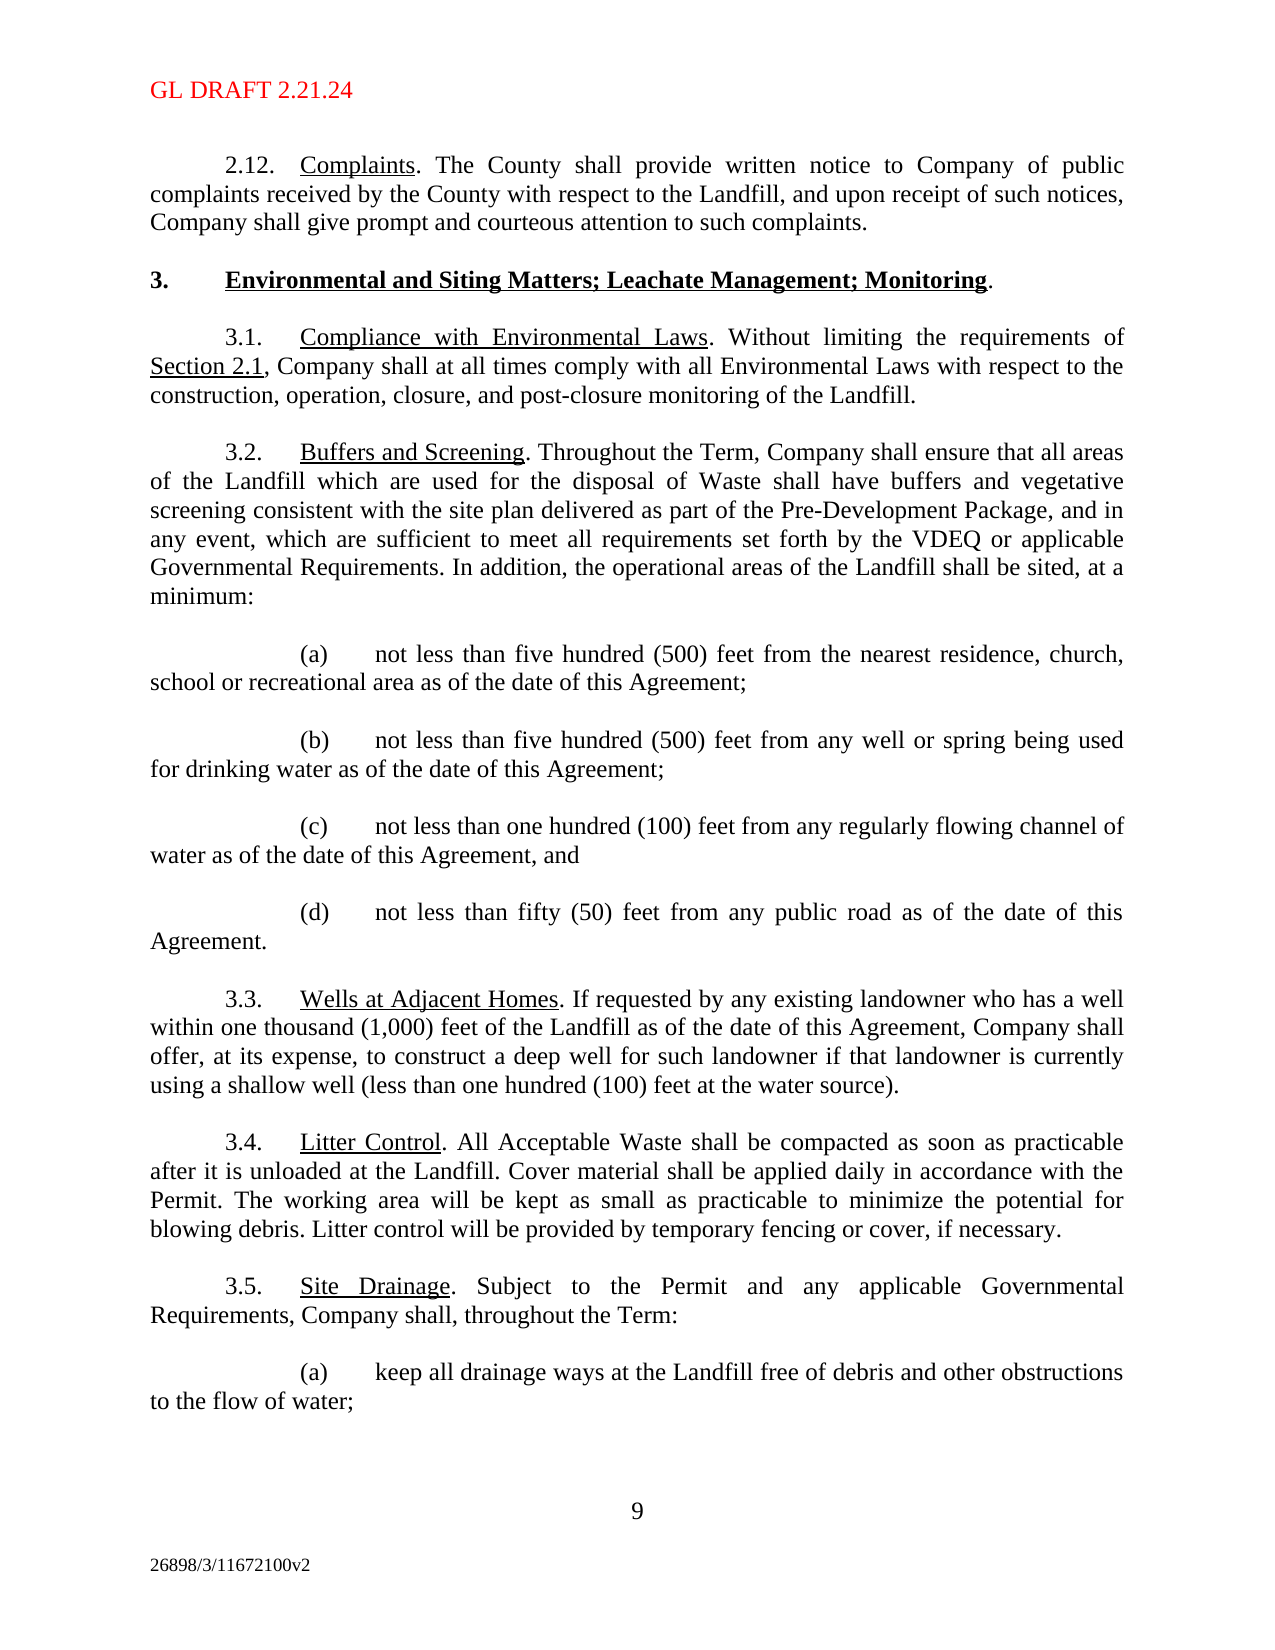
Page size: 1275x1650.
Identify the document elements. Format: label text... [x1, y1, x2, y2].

list Complaints. The County shall provide written notice to Company of public complaints received by the County with respect to the Landfill, and upon receipt of such notices, Company shall give prompt and courteous attention to such complaints. [150, 150, 1125, 236]
list Compliance with Environmental Laws. Without limiting the requirements of Section 2.1, Company shall at all times comply with all Environmental Laws with respect to the construction, operation, closure, and post-closure monitoring of the Landfill. [150, 322, 1125, 409]
list Buffers and Screening. Throughout the Term, Company shall ensure that all areas of the Landfill which are used for the disposal of Waste shall have buffers and vegetative screening consistent with the site plan delivered as part of the Pre-Development Package, and in any event, which are sufficient to meet all requirements set forth by the VDEQ or applicable Governmental Requirements. In addition, the operational areas of the Landfill shall be sited, at a minimum: [150, 437, 1125, 610]
list not less than five hundred (500) feet from any well or spring being used for drinking water as of the date of this Agreement; [150, 725, 1125, 782]
list not less than fifty (50) feet from any public road as of the date of this Agreement. [150, 897, 1125, 955]
list Site Drainage. Subject to the Permit and any applicable Governmental Requirements, Company shall, throughout the Term: [150, 1271, 1125, 1329]
list not less than one hundred (100) feet from any regularly flowing channel of water as of the date of this Agreement, and [150, 811, 1125, 869]
list Wells at Adjacent Homes. If requested by any existing landowner who has a well within one thousand (1,000) feet of the Landfill as of the date of this Agreement, Company shall offer, at its expense, to construct a deep well for such landowner if that landowner is currently using a shallow well (less than one hundred (100) feet at the water source). [150, 984, 1125, 1099]
list Environmental and Siting Matters; Leachate Management; Monitoring. [150, 265, 1125, 294]
list keep all drainage ways at the Landfill free of debris and other obstructions to the flow of water; [150, 1357, 1125, 1415]
list Litter Control. All Acceptable Waste shall be compacted as soon as practicable after it is unloaded at the Landfill. Cover material shall be applied daily in accordance with the Permit. The working area will be kept as small as practicable to minimize the potential for blowing debris. Litter control will be provided by temporary fencing or cover, if necessary. [150, 1127, 1125, 1242]
list not less than five hundred (500) feet from the nearest residence, church, school or recreational area as of the date of this Agreement; [150, 639, 1125, 696]
